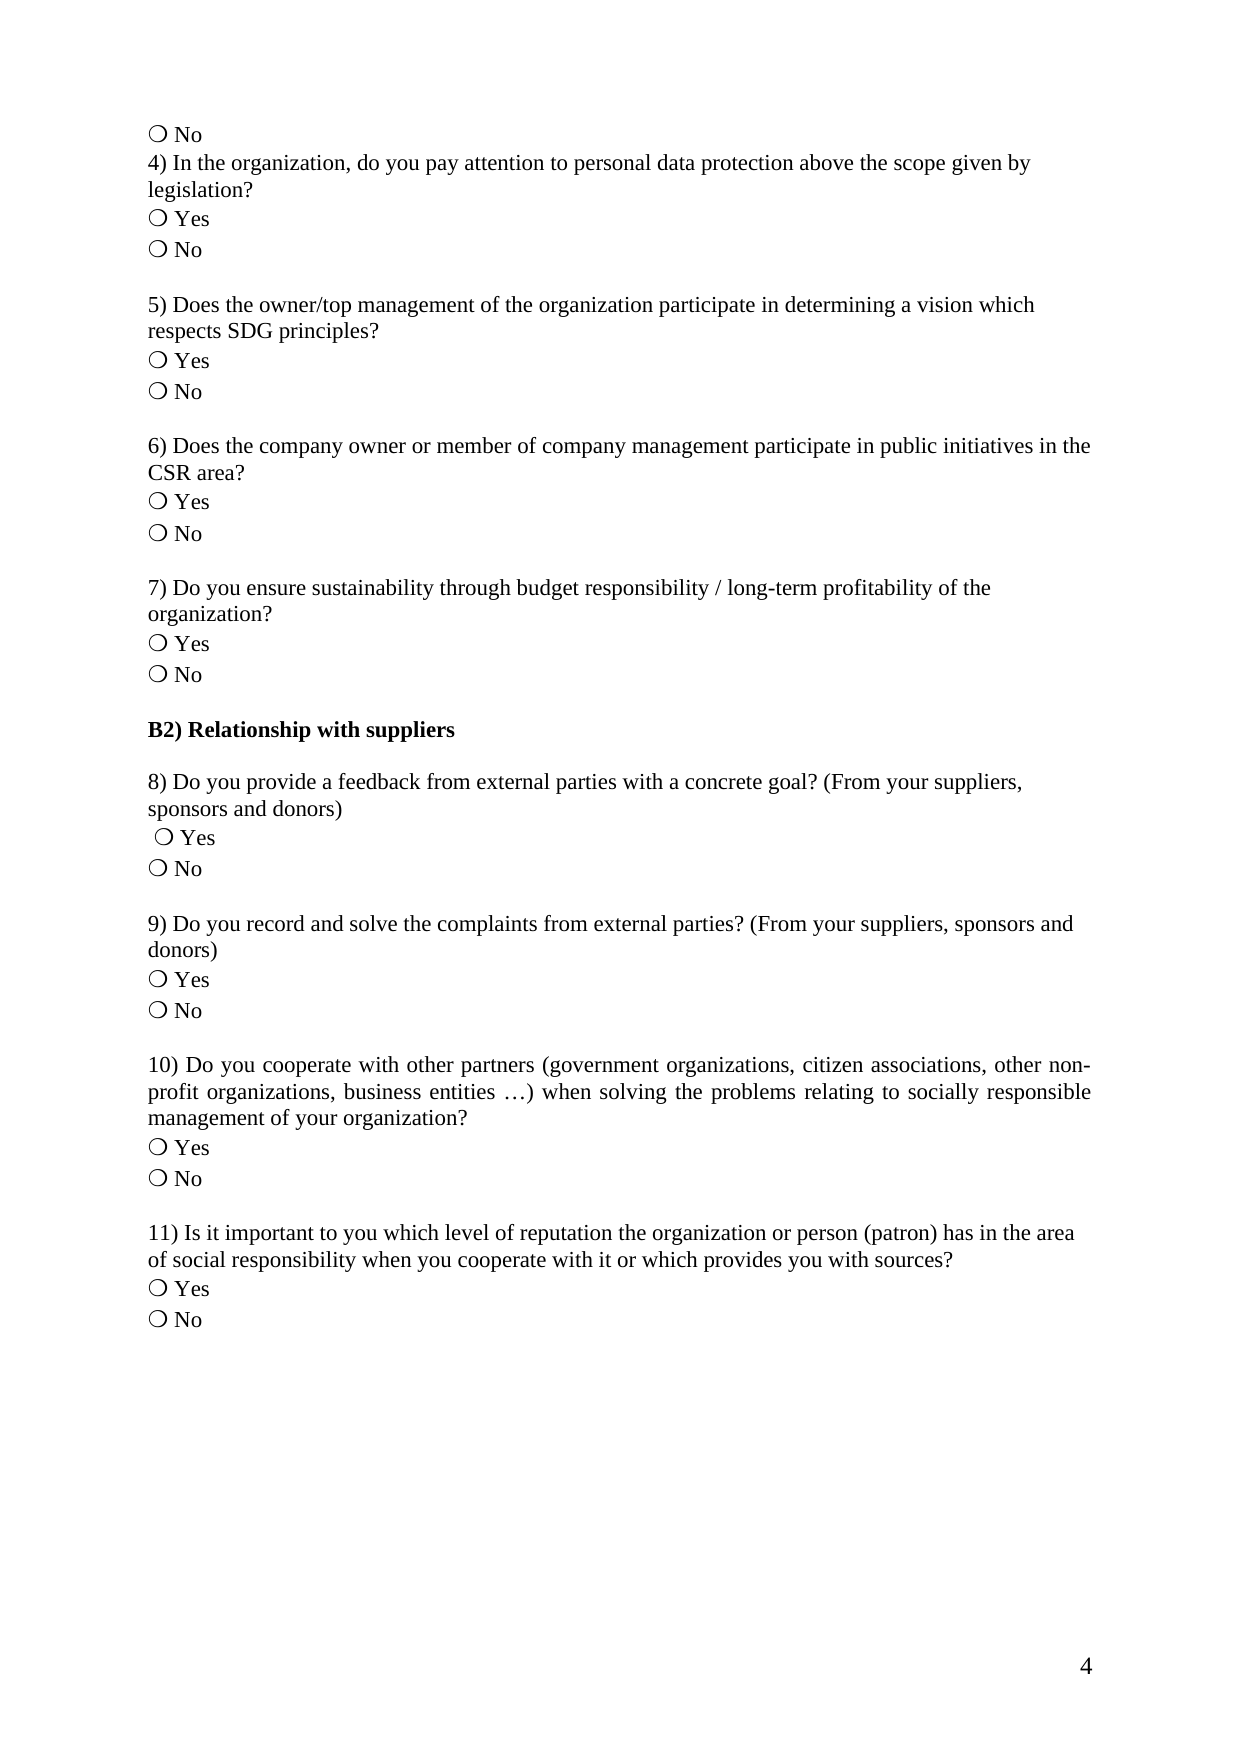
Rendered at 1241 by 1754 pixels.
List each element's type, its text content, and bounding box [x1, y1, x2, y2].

text ❍ No [148, 375, 1092, 406]
text 10) Do you cooperate with other partners (government organizations, citizen associations, other non-profit organizations, business entities …) when solving the problems relating to socially responsible management of your organization? [148, 1051, 1092, 1131]
text 8) Do you provide a feedback from external parties with a concrete goal? (From your suppliers, sponsors and donors) [148, 768, 1092, 821]
text ❍ No [148, 118, 1092, 149]
text 7) Do you ensure sustainability through budget responsibility / long-term profitability of the organization? [148, 574, 1092, 627]
text ❍ No [148, 994, 1092, 1025]
text ❍ No [148, 516, 1092, 548]
text ❍ No [148, 1303, 1092, 1334]
text ❍ Yes [148, 963, 1092, 994]
text ❍ Yes [148, 1131, 1092, 1162]
text 11) Is it important to you which level of reputation the organization or person (patron) has in the area of social responsibility when you cooperate with it or which provides you with sources? [148, 1219, 1092, 1272]
text 4) In the organization, do you pay attention to personal data protection above the scope given by legislation? [148, 149, 1092, 202]
text ❍ Yes [148, 485, 1092, 516]
text ❍ Yes [148, 202, 1092, 233]
text ❍ No [148, 233, 1092, 264]
text 5) Does the owner/top management of the organization participate in determining a vision which respects SDG principles? [148, 291, 1092, 344]
text ❍ Yes [148, 344, 1092, 375]
text ❍ No [148, 658, 1092, 689]
text ❍ Yes [148, 627, 1092, 658]
text ❍ No [148, 852, 1092, 883]
text 9) Do you record and solve the complaints from external parties? (From your suppliers, sponsors and donors) [148, 910, 1092, 963]
text 6) Does the company owner or member of company management participate in public initiatives in the CSR area? [148, 432, 1092, 485]
text ❍ Yes [148, 1272, 1092, 1303]
text ❍ No [148, 1162, 1092, 1193]
text ❍ Yes [148, 821, 1092, 852]
text B2) Relationship with suppliers [148, 716, 1092, 742]
